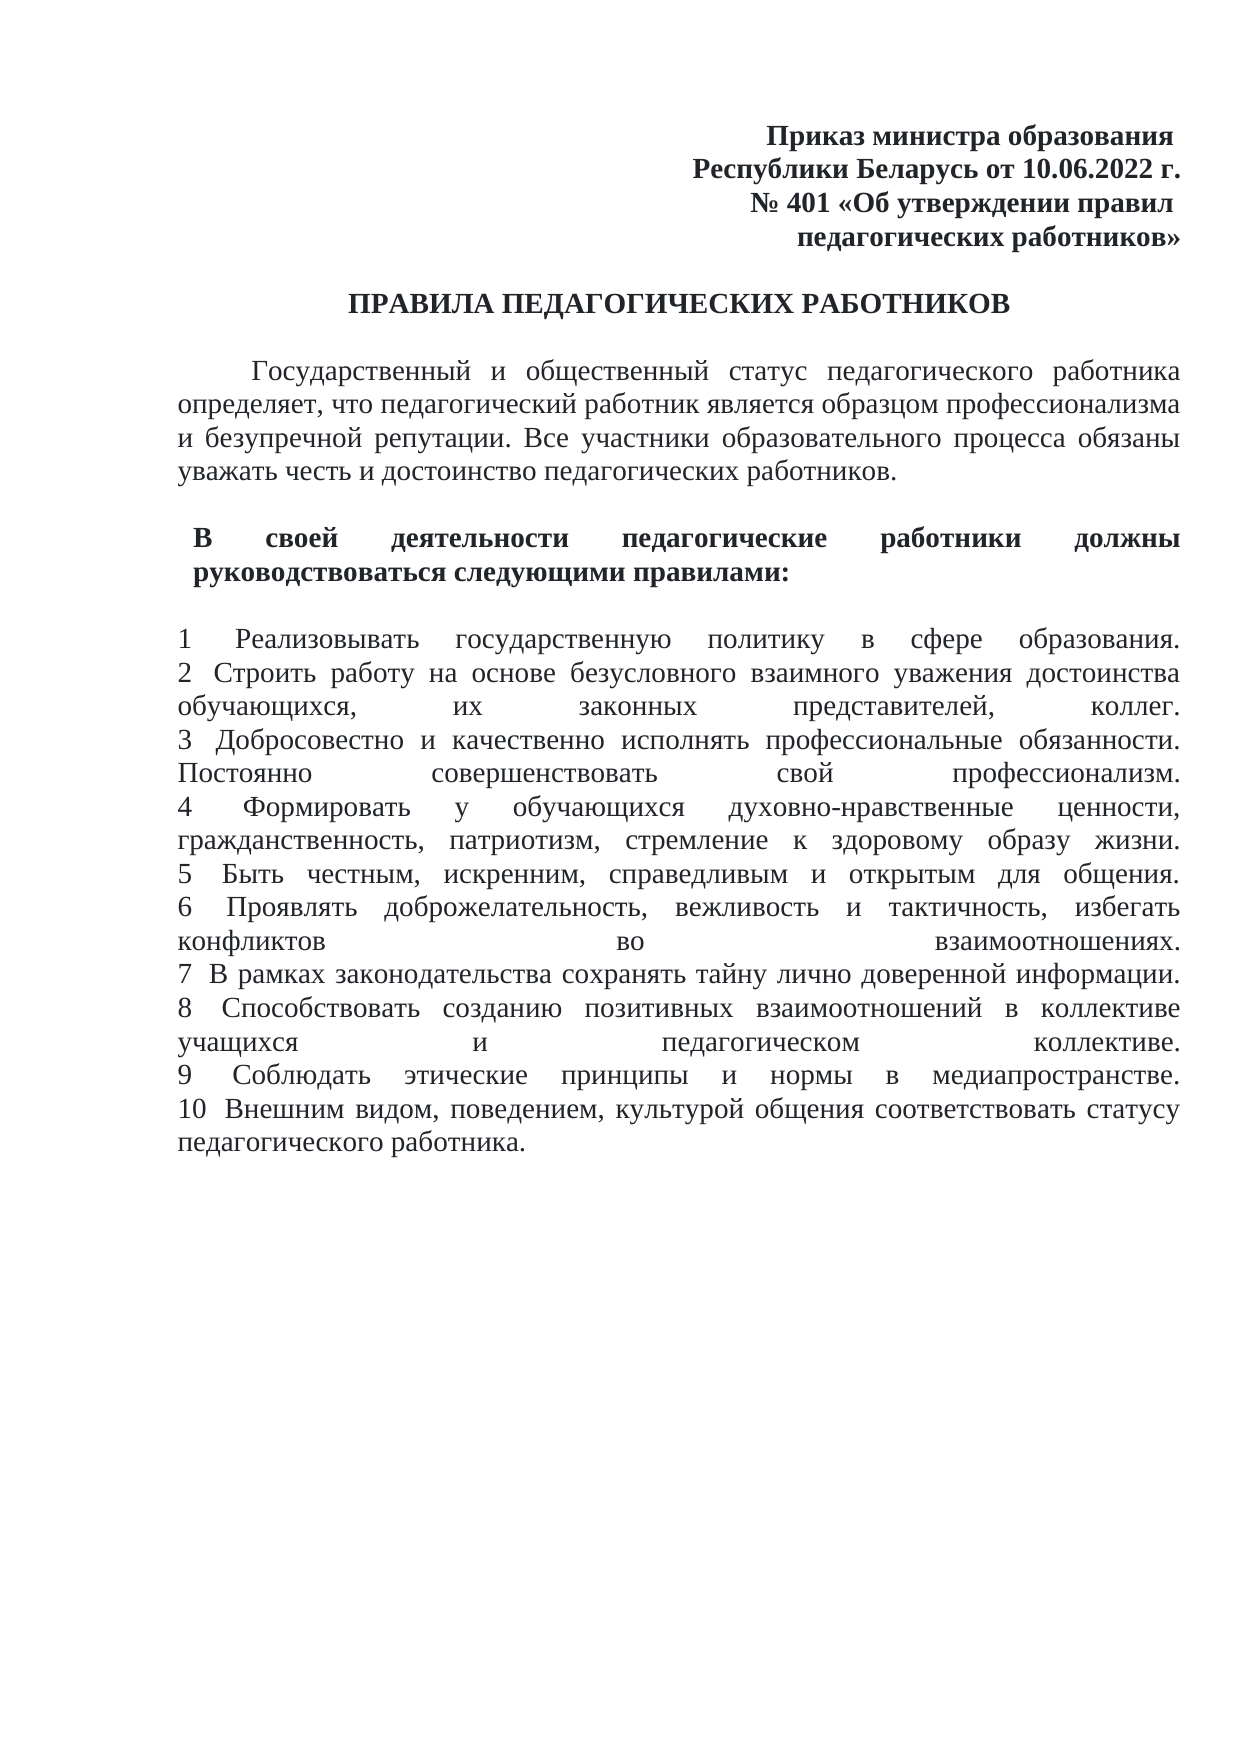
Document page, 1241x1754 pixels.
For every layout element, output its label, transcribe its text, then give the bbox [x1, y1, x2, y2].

text Государственный и общественный статус педагогического работника определяет, что педагогический работник является образцом профессионализма и безупречной репутации. Все участники образовательного процесса обязаны уважать честь и достоинство педагогических работников. [177, 353, 1181, 487]
text В своей деятельности педагогические работники должны руководствоваться следующими правилами: [193, 521, 1181, 588]
text Приказ министра образования Республики Беларусь от 10.06.2022 г. № 401 «Об утверждении правил педагогических работников» [177, 118, 1181, 252]
text ПРАВИЛА ПЕДАГОГИЧЕСКИХ РАБОТНИКОВ [177, 286, 1181, 319]
text 1 Реализовывать государственную политику в сфере образования. 2 Строить работу на основе безусловного взаимного уважения достоинства обучающихся, их законных представителей, коллег. 3 Добросовестно и качественно исполнять профессиональные обязанности. Постоянно совершенствовать свой профессионализм. 4 Формировать у обучающихся духовно-нравственные ценности, гражданственность, патриотизм, стремление к здоровому образу жизни. 5 Быть честным, искренним, справедливым и открытым для общения. 6 Проявлять доброжелательность, вежливость и тактичность, избегать конфликтов во взаимоотношениях. 7 В рамках законодательства сохранять тайну лично доверенной информации. 8 Способствовать созданию позитивных взаимоотношений в коллективе учащихся и педагогическом коллективе. 9 Соблюдать этические принципы и нормы в медиапространстве. 10 Внешним видом, поведением, культурой общения соответствовать статусу педагогического работника. [177, 588, 1181, 1158]
